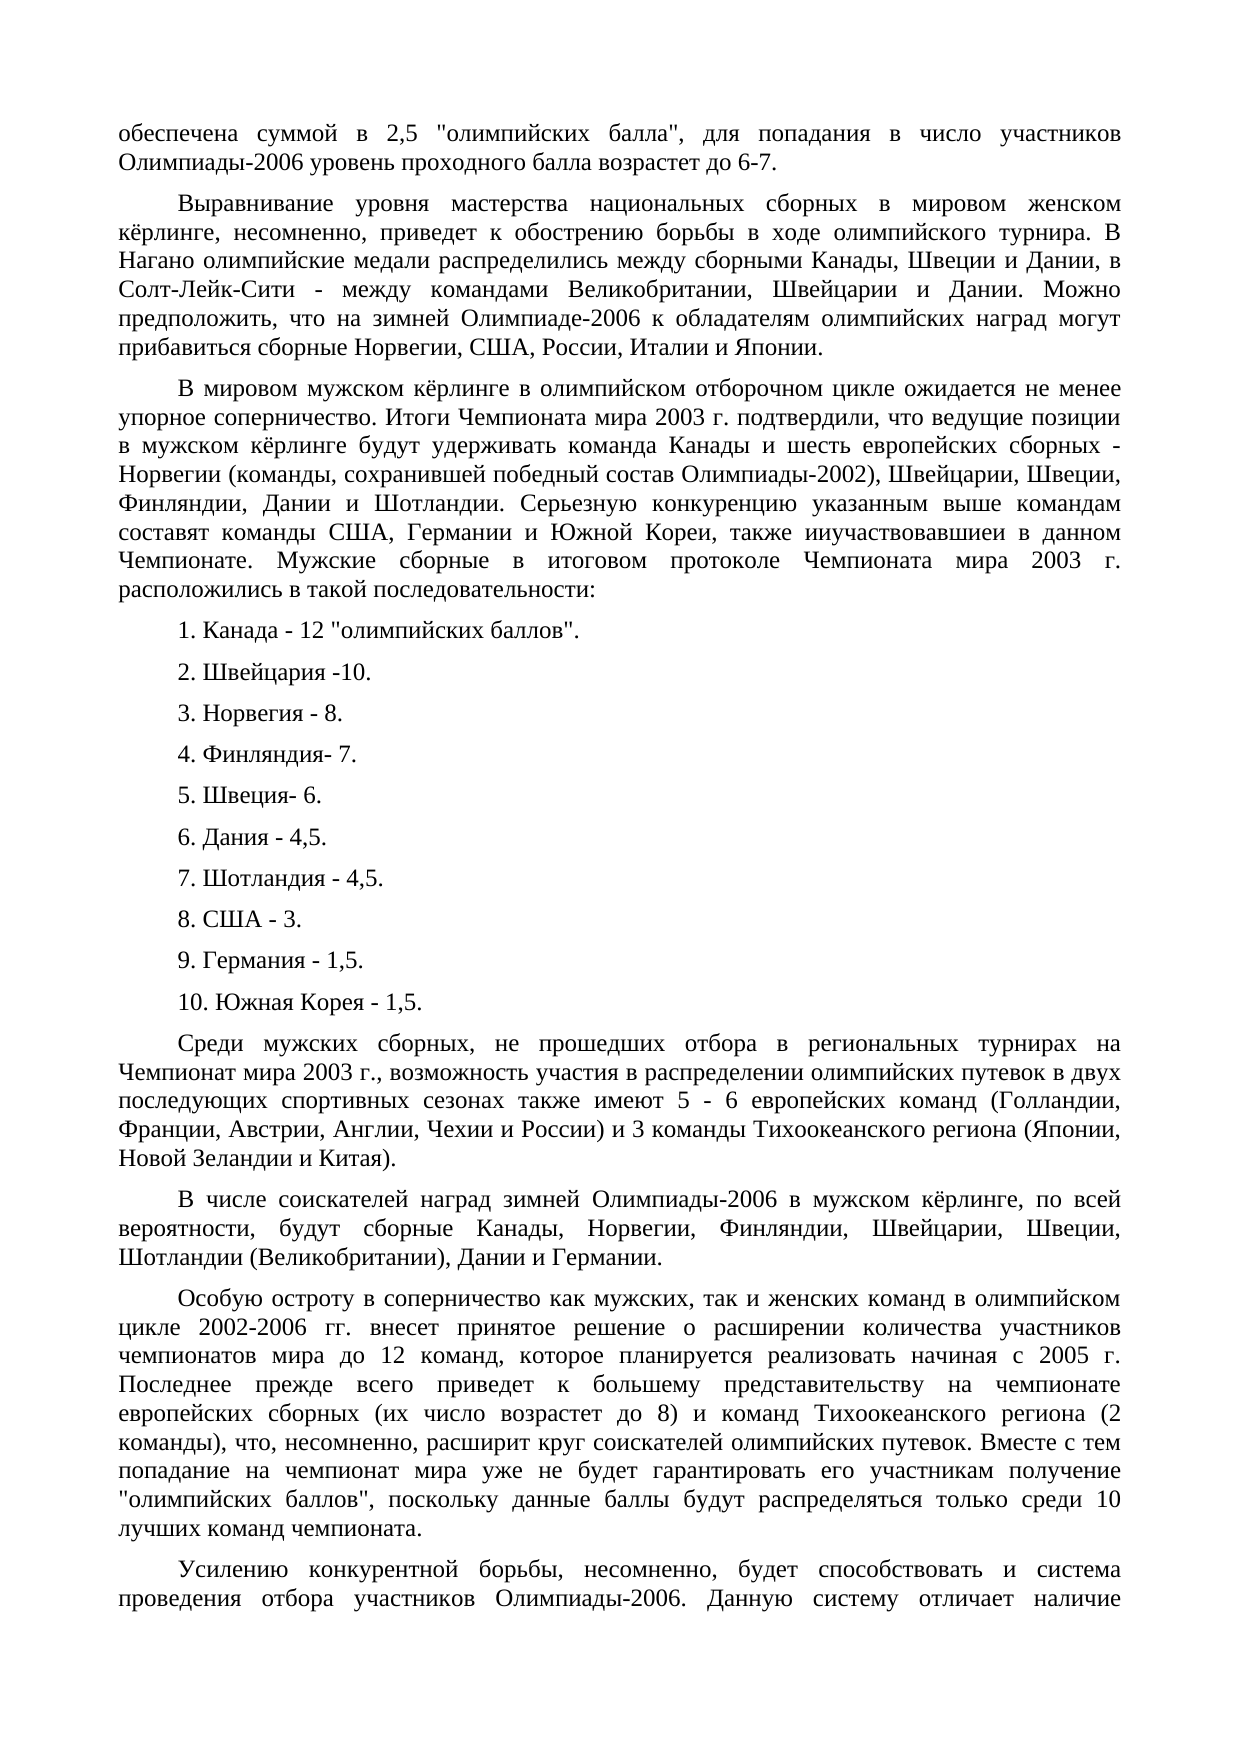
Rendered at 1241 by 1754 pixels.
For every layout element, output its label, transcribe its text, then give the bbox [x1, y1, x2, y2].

text 8. США - 3. [118, 904, 1122, 933]
text 4. Финляндия- 7. [118, 739, 1122, 768]
text Выравнивание уровня мастерства национальных сборных в мировом женском кёрлинге, несомненно, приведет к обострению борьбы в ходе олимпийского турнира. В Нагано олимпийские медали распределились между сборными Канады, Швеции и Дании, в Солт-Лейк-Сити - между командами Великобритании, Швейцарии и Дании. Можно предположить, что на зимней Олимпиаде-2006 к обладателям олимпийских наград могут прибавиться сборные Норвегии, США, России, Италии и Японии. [118, 188, 1122, 361]
text Среди мужских сборных, не прошедших отбора в региональных турнирах на Чемпионат мира 2003 г., возможность участия в распределении олимпийских путевок в двух последующих спортивных сезонах также имеют 5 - 6 европейских команд (Голландии, Франции, Австрии, Англии, Чехии и России) и 3 команды Тихоокеанского региона (Японии, Новой Зеландии и Китая). [118, 1028, 1122, 1172]
text 7. Шотландия - 4,5. [118, 863, 1122, 892]
text 5. Швеция- 6. [118, 781, 1122, 809]
text 10. Южная Корея - 1,5. [118, 987, 1122, 1016]
text 3. Норвегия - 8. [118, 698, 1122, 727]
text В мировом мужском кёрлинге в олимпийском отборочном цикле ожидается не менее упорное соперничество. Итоги Чемпионата мира 2003 г. подтвердили, что ведущие позиции в мужском кёрлинге будут удерживать команда Канады и шесть европейских сборных - Норвегии (команды, сохранившей победный состав Олимпиады-2002), Швейцарии, Швеции, Финляндии, Дании и Шотландии. Серьезную конкуренцию указанным выше командам составят команды США, Германии и Южной Кореи, также ииучаствовавшиеи в данном Чемпионате. Мужские сборные в итоговом протоколе Чемпионата мира 2003 г. расположились в такой последовательности: [118, 373, 1122, 603]
text В числе соискателей наград зимней Олимпиады-2006 в мужском кёрлинге, по всей вероятности, будут сборные Канады, Норвегии, Финляндии, Швейцарии, Швеции, Шотландии (Великобритании), Дании и Германии. [118, 1184, 1122, 1271]
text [118, 118, 1122, 176]
text Особую остроту в соперничество как мужских, так и женских команд в олимпийском цикле 2002-2006 гг. внесет принятое решение о расширении количества участников чемпионатов мира до 12 команд, которое планируется реализовать начиная с 2005 г. Последнее прежде всего приведет к большему представительству на чемпионате европейских сборных (их число возрастет до 8) и команд Тихоокеанского региона (2 команды), что, несомненно, расширит круг соискателей олимпийских путевок. Вместе с тем попадание на чемпионат мира уже не будет гарантировать его участникам получение "олимпийских баллов", поскольку данные баллы будут распределяться только среди 10 лучших команд чемпионата. [118, 1283, 1122, 1542]
text 9. Германия - 1,5. [118, 946, 1122, 974]
text 2. Швейцария -10. [118, 657, 1122, 686]
text 6. Дания - 4,5. [118, 822, 1122, 851]
text 1. Канада - 12 "олимпийских баллов". [118, 616, 1122, 644]
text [118, 1554, 1122, 1612]
